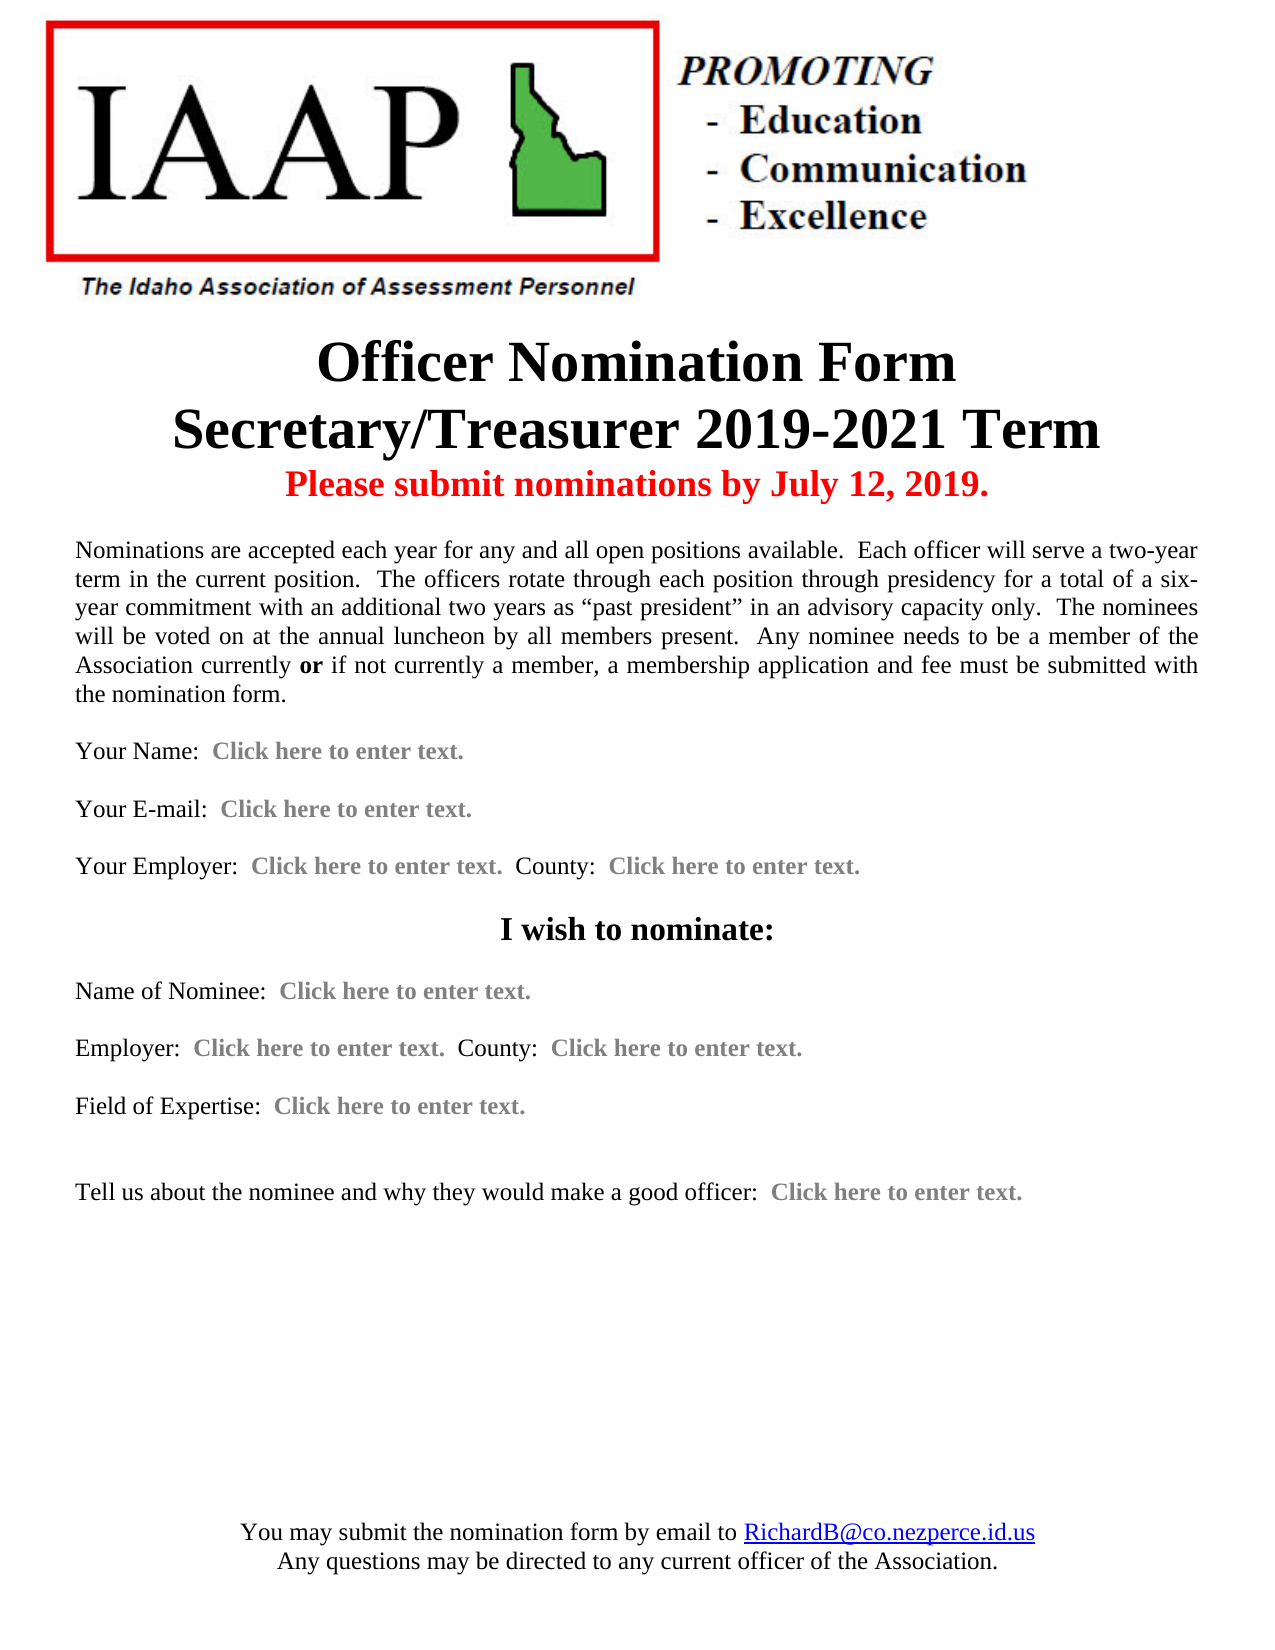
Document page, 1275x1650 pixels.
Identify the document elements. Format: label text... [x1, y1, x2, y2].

picture [15, 0, 1054, 328]
text Your Employer: County: [75, 851, 1200, 880]
text Field of Expertise: [75, 1091, 1200, 1119]
text Your Name: [75, 736, 1200, 765]
text Name of Nominee: [75, 976, 1200, 1004]
text I wish to nominate: [75, 909, 1200, 947]
text Tell us about the nominee and why they would make a good officer: [75, 1177, 1200, 1206]
text Your E-mail: [75, 794, 1200, 822]
text Employer: County: [75, 1033, 1200, 1062]
text Nominations are accepted each year for any and all open positions available. Each officer will serve a two-year term in the current position. The officers rotate through each position through presidency for a total of a six-year commitment with an additional two years as “past president” in an advisory capacity only. The nominees will be voted on at the annual luncheon by all members present. Any nominee needs to be a member of the Association currently or if not currently a member, a membership application and fee must be submitted with the nomination form. [75, 535, 1200, 707]
